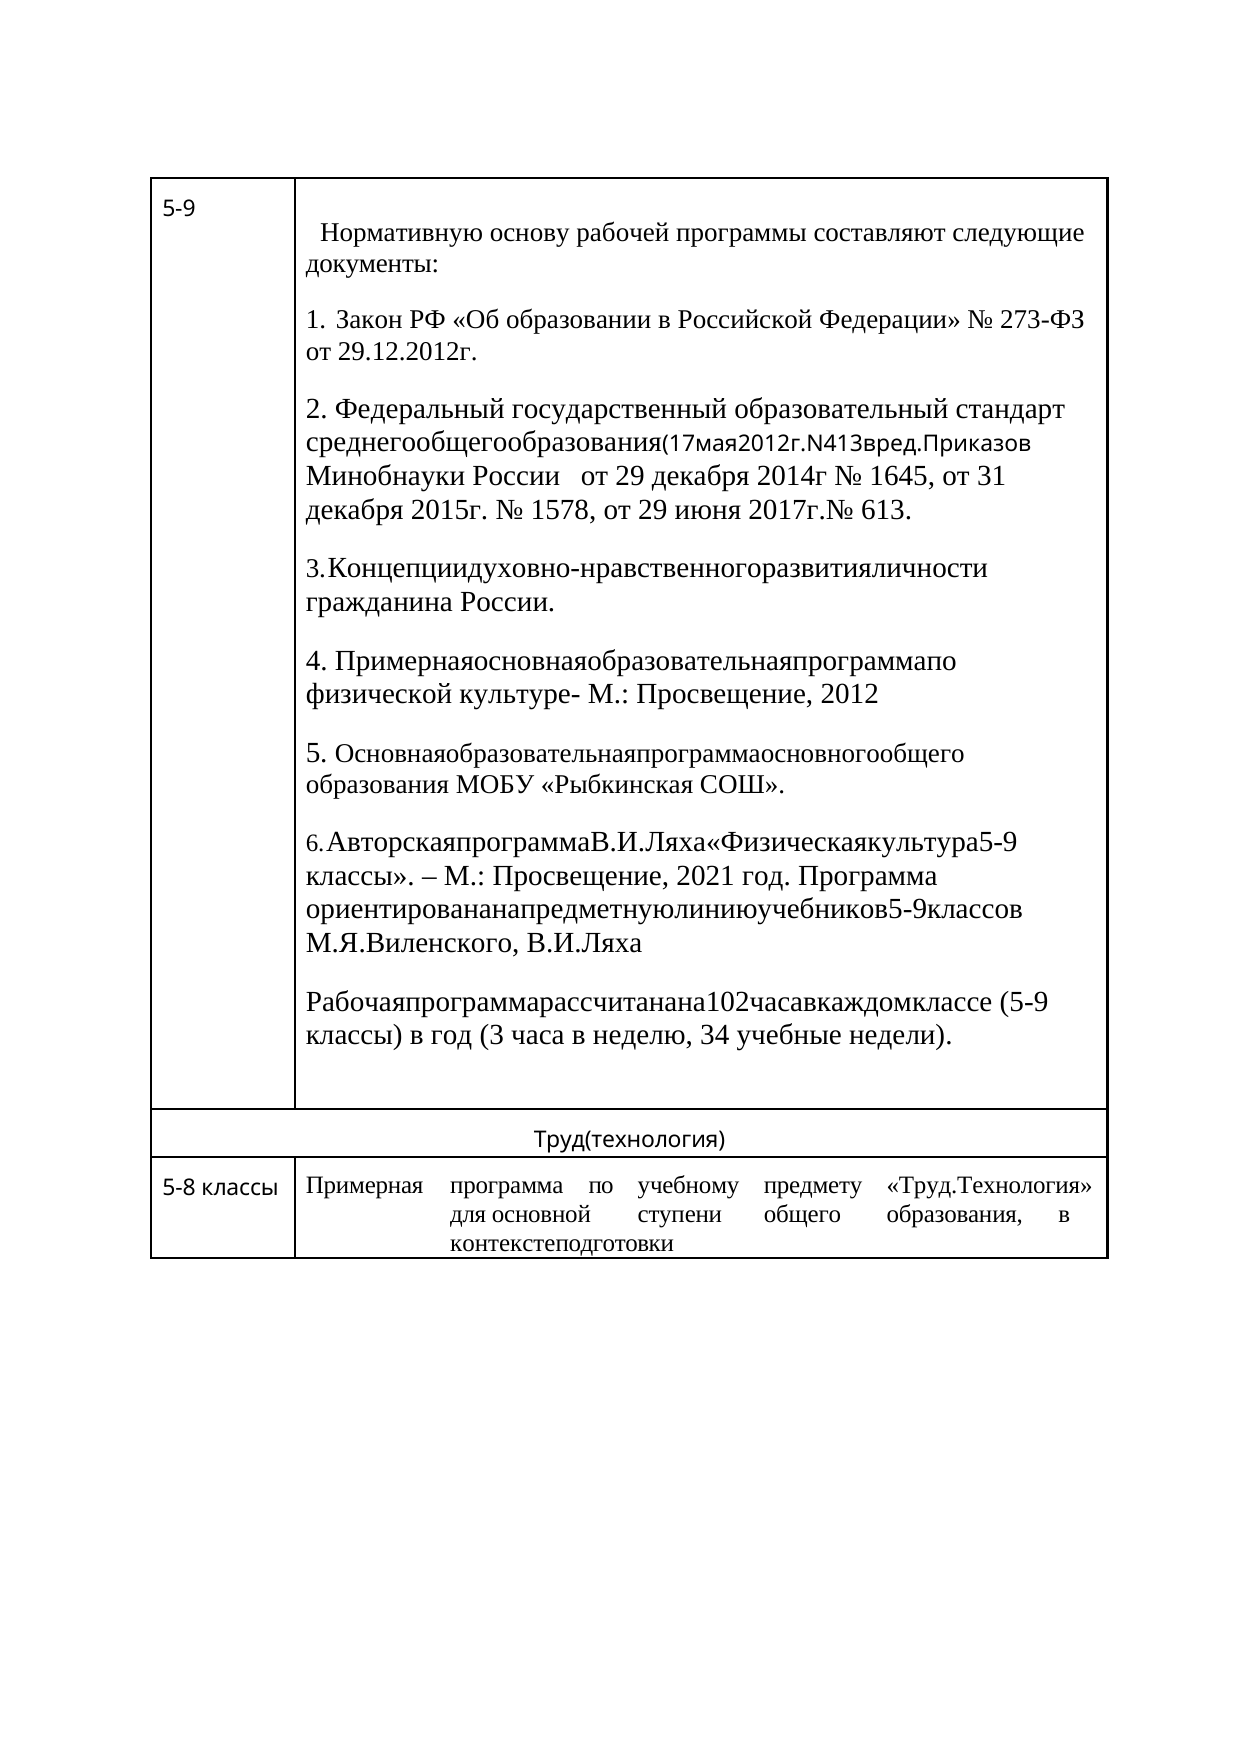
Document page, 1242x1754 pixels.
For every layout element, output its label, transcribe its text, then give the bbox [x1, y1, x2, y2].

table_cell 5-9 [152, 179, 294, 1108]
table_cell Примерная программа по учебному предмету «Труд.Технология» для основной ступени общего образования, в контекстеподготовки [296, 1158, 1106, 1257]
table_cell Труд(технология) [152, 1110, 1106, 1156]
table_cell Нормативную основу рабочей программы составляют следующие документы: Закон РФ «Об образовании в Российской Федерации» № 273-ФЗ от 29.12.2012г. Федеральный государственный образовательный стандарт среднегообщегообразования(17мая2012г.N413вред.Приказов Минобнауки России от 29 декабря 2014г № 1645, от 31 декабря 2015г. № 1578, от 29 июня 2017г.№ 613. Концепциидуховно-нравственногоразвитияличности гражданина России. Примернаяосновнаяобразовательнаяпрограммапо физической культуре- М.: Просвещение, 2012 Основнаяобразовательнаяпрограммаосновногообщего образования МОБУ «Рыбкинская СОШ». АвторскаяпрограммаВ.И.Ляха«Физическаякультура5-9 классы». – М.: Просвещение, 2021 год. Программа ориентировананапредметнуюлиниюучебников5-9классов М.Я.Виленского, В.И.Ляха Рабочаяпрограммарассчитанана102часавкаждомклассе (5-9 классы) в год (3 часа в неделю, 34 учебные недели). [296, 179, 1106, 1108]
table_cell 5-8 классы [152, 1158, 294, 1257]
